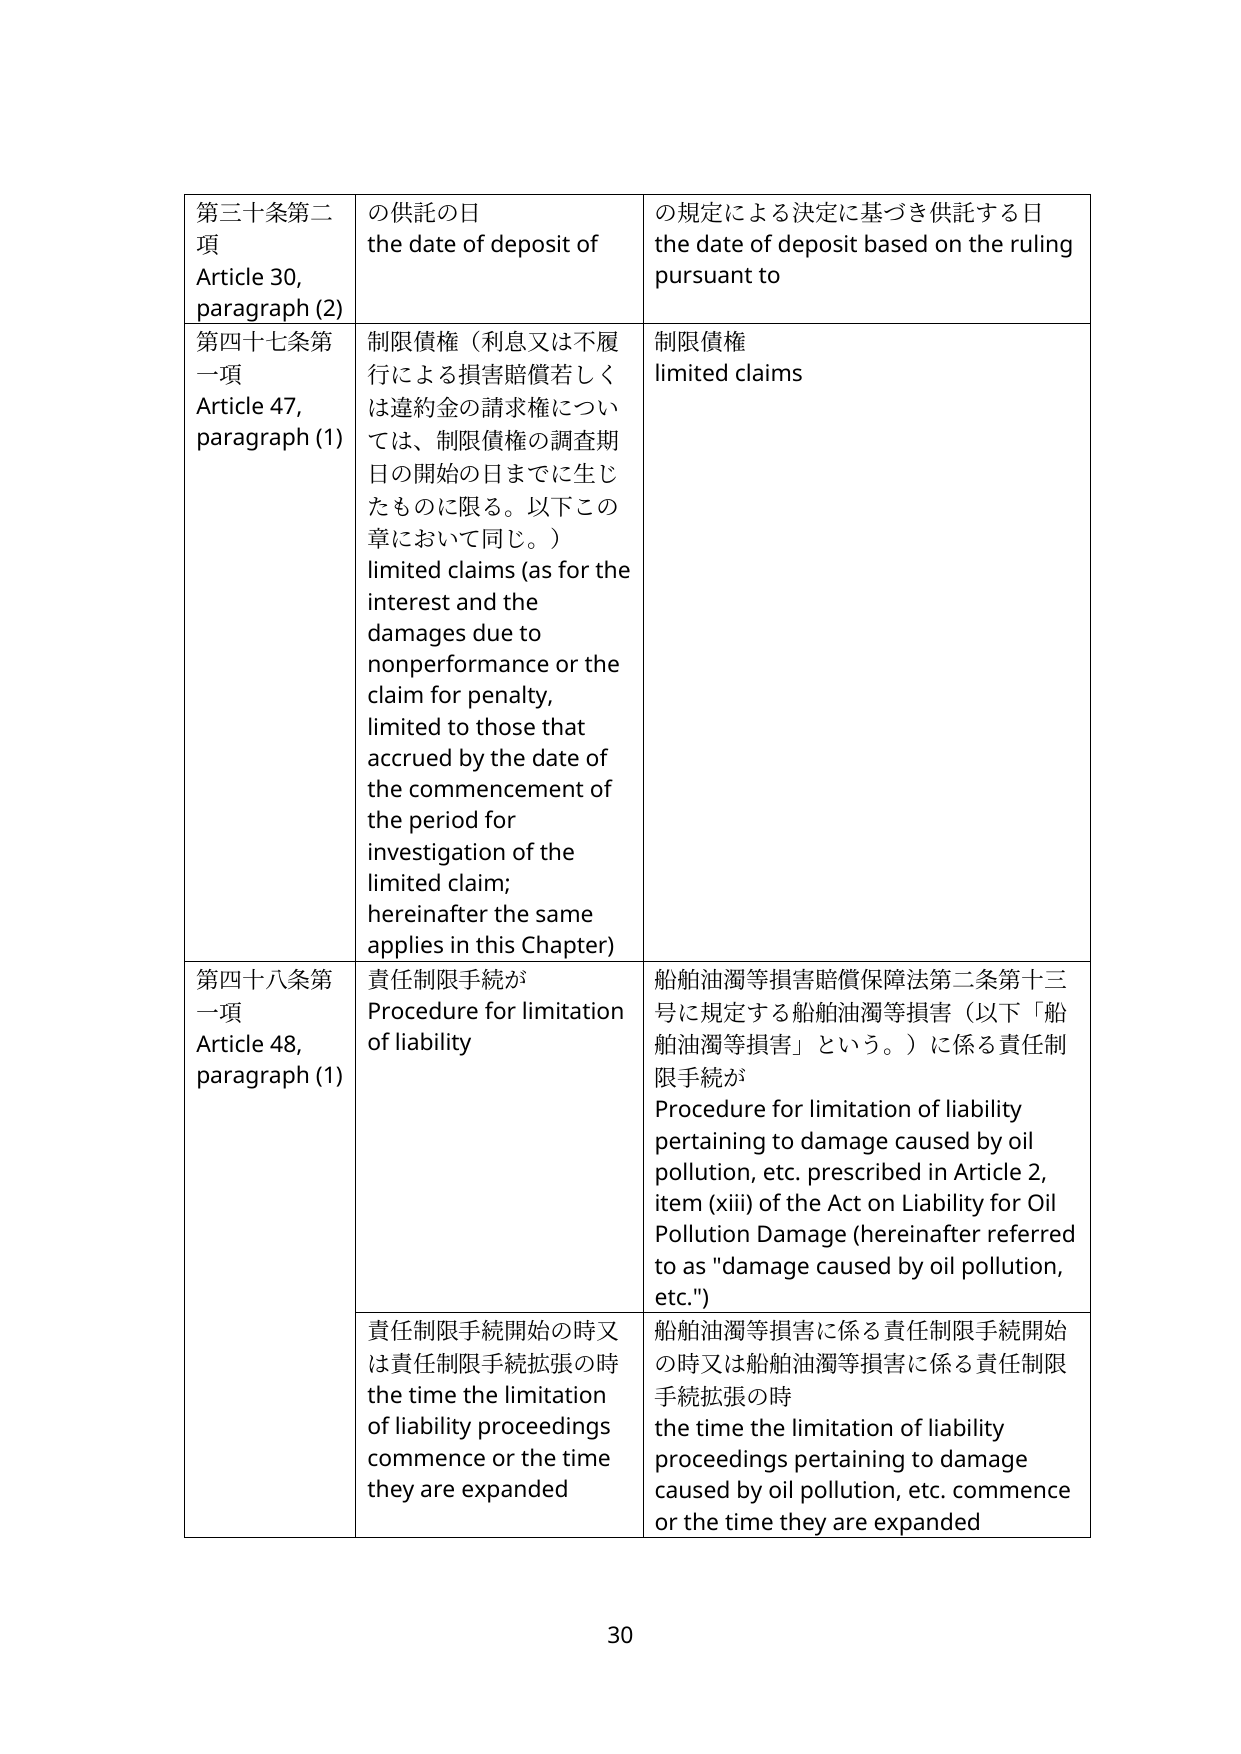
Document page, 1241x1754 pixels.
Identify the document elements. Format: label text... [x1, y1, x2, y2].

table_cell 第四十七条第一項 Article 47, paragraph (1) [185, 324, 355, 961]
table_cell 第三十条第二項 Article 30, paragraph (2) [185, 195, 355, 323]
table_cell 船舶油濁等損害に係る責任制限手続開始の時又は船舶油濁等損害に係る責任制限手続拡張の時 the time the limitation of liability proceedings pertaining to damage caused by oil pollution, etc. commence or the time they are expanded [644, 1313, 1090, 1537]
table_cell 責任制限手続開始の時又は責任制限手続拡張の時 the time the limitation of liability proceedings commence or the time they are expanded [356, 1313, 643, 1537]
table_cell 責任制限手続が Procedure for limitation of liability [356, 962, 643, 1312]
table_cell 第四十八条第一項 Article 48, paragraph (1) [185, 962, 355, 1537]
table_cell 制限債権（利息又は不履行による損害賠償若しくは違約金の請求権については、制限債権の調査期日の開始の日までに生じたものに限る。以下この章において同じ。） limited claims (as for the interest and the damages due to nonperformance or the claim for penalty, limited to those that accrued by the date of the commencement of the period for investigation of the limited claim; hereinafter the same applies in this Chapter) [356, 324, 643, 961]
table_cell 制限債権 limited claims [644, 324, 1090, 961]
table_cell 船舶油濁等損害賠償保障法第二条第十三号に規定する船舶油濁等損害（以下「船舶油濁等損害」という。）に係る責任制限手続が Procedure for limitation of liability pertaining to damage caused by oil pollution, etc. prescribed in Article 2, item (xiii) of the Act on Liability for Oil Pollution Damage (hereinafter referred to as "damage caused by oil pollution, etc.") [644, 962, 1090, 1312]
table_cell の供託の日 the date of deposit of [356, 195, 643, 323]
table_cell の規定による決定に基づき供託する日 the date of deposit based on the ruling pursuant to [644, 195, 1090, 323]
